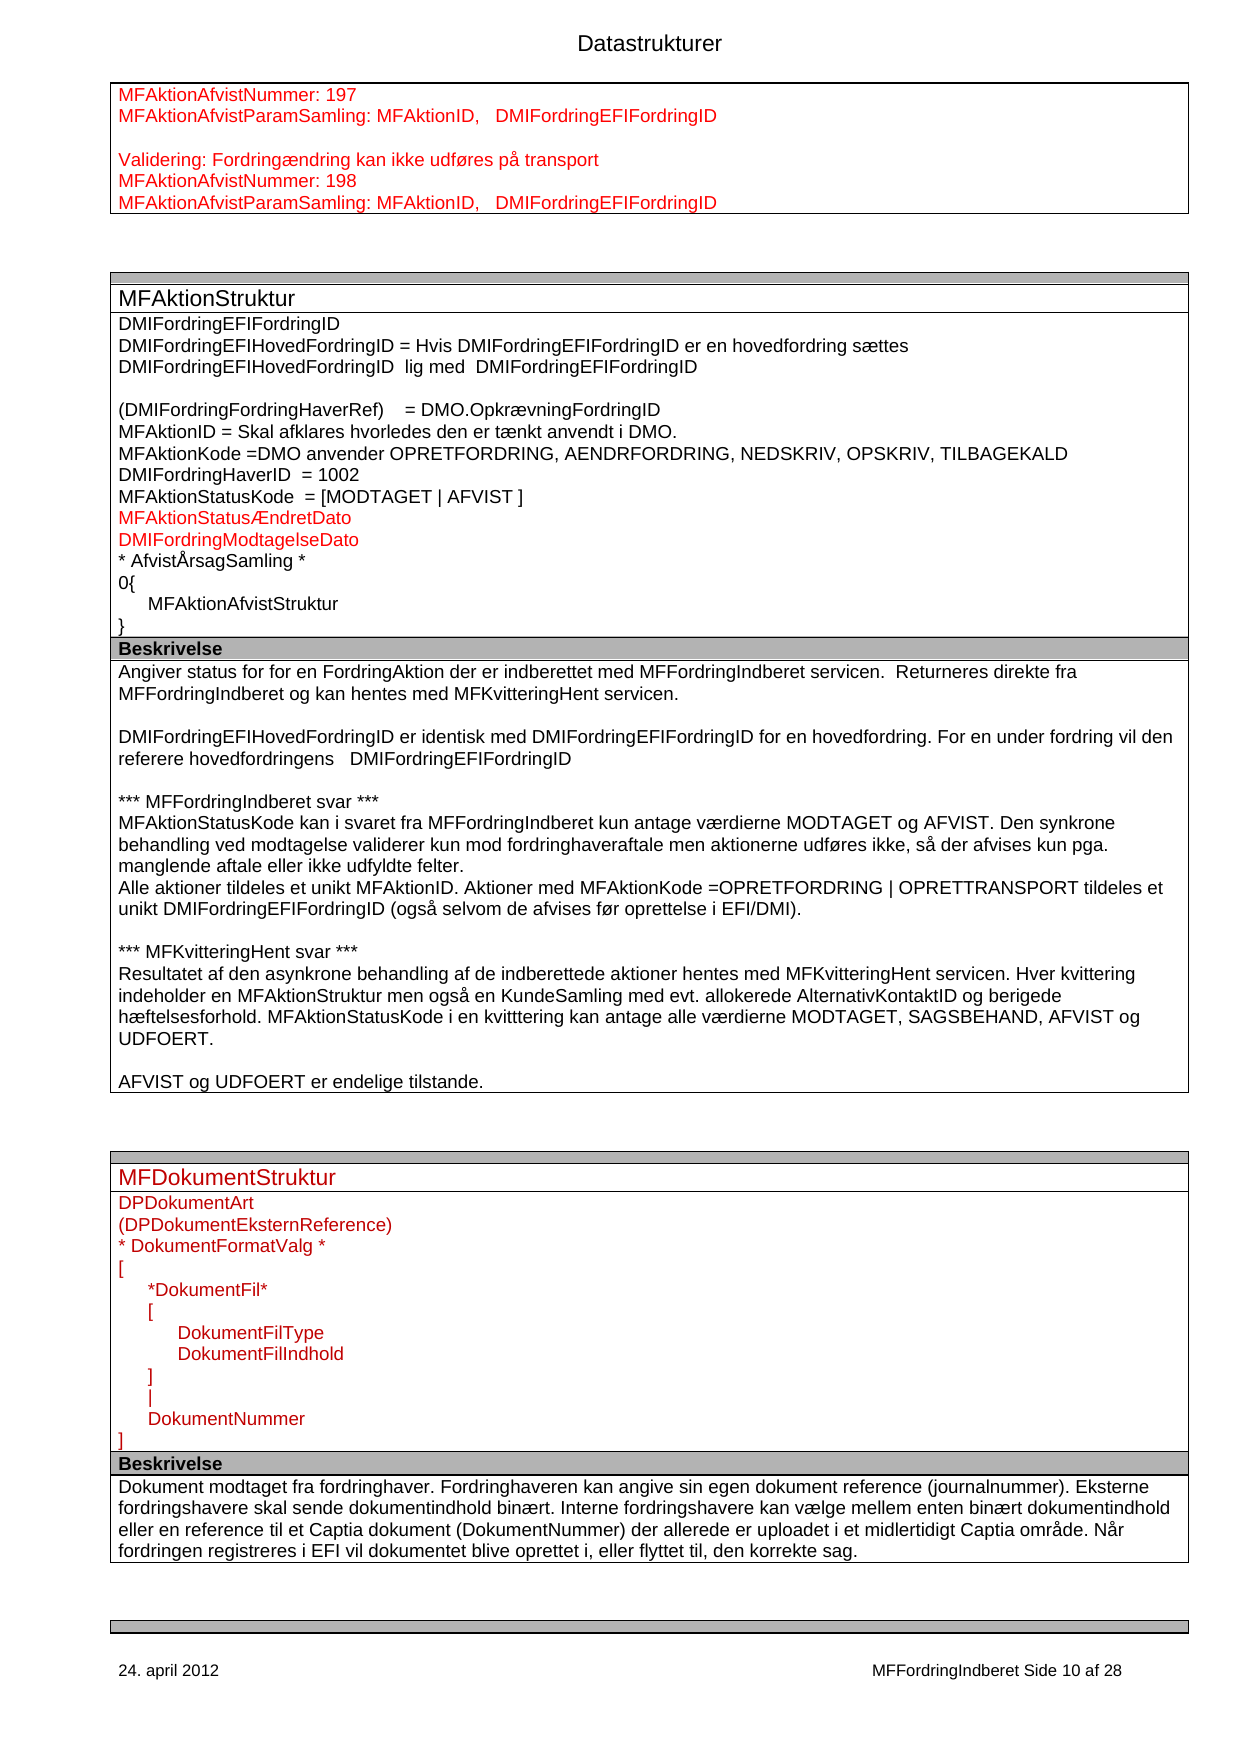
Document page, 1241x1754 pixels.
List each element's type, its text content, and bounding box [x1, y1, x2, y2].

table_cell DPDokumentArt (DPDokumentEksternReference) * DokumentFormatValg * [ *DokumentFil* [ DokumentFilType DokumentFilIndhold ] | DokumentNummer ] [111, 1192, 1188, 1451]
table_cell Angiver status for for en FordringAktion der er indberettet med MFFordringIndberet servicen. Returneres direkte fra MFFordringIndberet og kan hentes med MFKvitteringHent servicen. DMIFordringEFIHovedFordringID er identisk med DMIFordringEFIFordringID for en hovedfordring. For en under fordring vil den referere hovedfordringens DMIFordringEFIFordringID *** MFFordringIndberet svar *** MFAktionStatusKode kan i svaret fra MFFordringIndberet kun antage værdierne MODTAGET og AFVIST. Den synkrone behandling ved modtagelse validerer kun mod fordringhaveraftale men aktionerne udføres ikke, så der afvises kun pga. manglende aftale eller ikke udfyldte felter. Alle aktioner tildeles et unikt MFAktionID. Aktioner med MFAktionKode =OPRETFORDRING | OPRETTRANSPORT tildeles et unikt DMIFordringEFIFordringID (også selvom de afvises før oprettelse i EFI/DMI). *** MFKvitteringHent svar *** Resultatet af den asynkrone behandling af de indberettede aktioner hentes med MFKvitteringHent servicen. Hver kvittering indeholder en MFAktionStruktur men også en KundeSamling med evt. allokerede AlternativKontaktID og berigede hæftelsesforhold. MFAktionStatusKode i en kvitttering kan antage alle værdierne MODTAGET, SAGSBEHAND, AFVIST og UDFOERT. AFVIST og UDFOERT er endelige tilstande. [111, 661, 1188, 1092]
table_cell Dokument modtaget fra fordringhaver. Fordringhaveren kan angive sin egen dokument reference (journalnummer). Eksterne fordringshavere skal sende dokumentindhold binært. Interne fordringshavere kan vælge mellem enten binært dokumentindhold eller en reference til et Captia dokument (DokumentNummer) der allerede er uploadet i et midlertidigt Captia område. Når fordringen registreres i EFI vil dokumentet blive oprettet i, eller flyttet til, den korrekte sag. [111, 1476, 1188, 1562]
table_cell DMIFordringEFIFordringID DMIFordringEFIHovedFordringID = Hvis DMIFordringEFIFordringID er en hovedfordring sættes DMIFordringEFIHovedFordringID lig med DMIFordringEFIFordringID (DMIFordringFordringHaverRef) = DMO.OpkrævningFordringID MFAktionID = Skal afklares hvorledes den er tænkt anvendt i DMO. MFAktionKode =DMO anvender OPRETFORDRING, AENDRFORDRING, NEDSKRIV, OPSKRIV, TILBAGEKALD DMIFordringHaverID = 1002 MFAktionStatusKode = [MODTAGET | AFVIST ] MFAktionStatusÆndretDato DMIFordringModtagelseDato * AfvistÅrsagSamling * 0{ MFAktionAfvistStruktur } [111, 313, 1188, 636]
table_header [111, 1152, 1188, 1163]
table_cell Beskrivelse [111, 638, 1188, 659]
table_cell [111, 84, 1188, 213]
table_cell MFAktionStruktur [111, 285, 1188, 311]
table_cell MFDokumentStruktur [111, 1164, 1188, 1191]
table_header [111, 1621, 1188, 1632]
table_header [111, 273, 1188, 283]
table_cell Beskrivelse [111, 1452, 1188, 1474]
